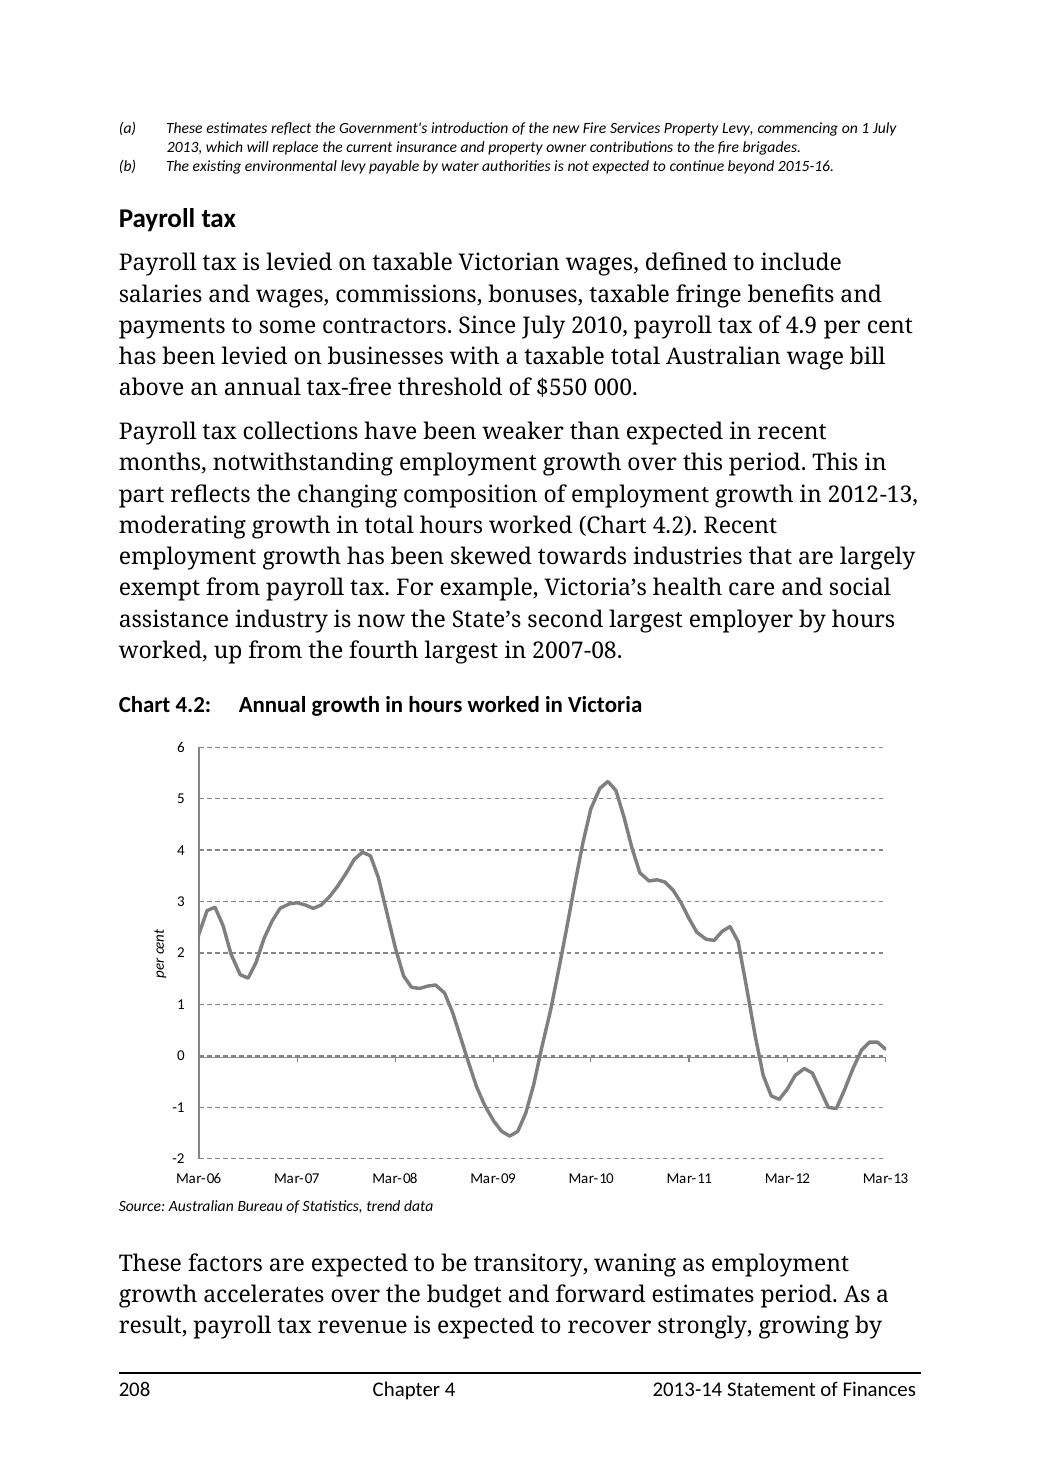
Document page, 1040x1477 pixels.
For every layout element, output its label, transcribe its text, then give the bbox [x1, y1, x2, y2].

subtitle Chart 4.2: Annual growth in hours worked in Victoria [118, 690, 921, 718]
text Source: Australian Bureau of Statistics, trend data [118, 1196, 921, 1215]
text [118, 1247, 921, 1341]
subtitle Payroll tax [118, 201, 921, 234]
text (a) These estimates reflect the Government's introduction of the new Fire Services Property Levy, commencing on 1 July 2013, which will replace the current insurance and property owner contributions to the fire brigades. [118, 118, 921, 157]
text Payroll tax is levied on taxable Victorian wages, defined to include salaries and wages, commissions, bonuses, taxable fringe benefits and payments to some contractors. Since July 2010, payroll tax of 4.9 per cent has been levied on businesses with a taxable total Australian wage bill above an annual tax-free threshold of $550 000. [118, 246, 921, 402]
text Payroll tax collections have been weaker than expected in recent months, notwithstanding employment growth over this period. This in part reflects the changing composition of employment growth in 2012-13, moderating growth in total hours worked (Chart 4.2). Recent employment growth has been skewed towards industries that are largely exempt from payroll tax. For example, Victoria’s health care and social assistance industry is now the State’s second largest employer by hours worked, up from the fourth largest in 2007-08. [118, 415, 921, 665]
text (b) The existing environmental levy payable by water authorities is not expected to continue beyond 2015-16. [118, 157, 921, 176]
